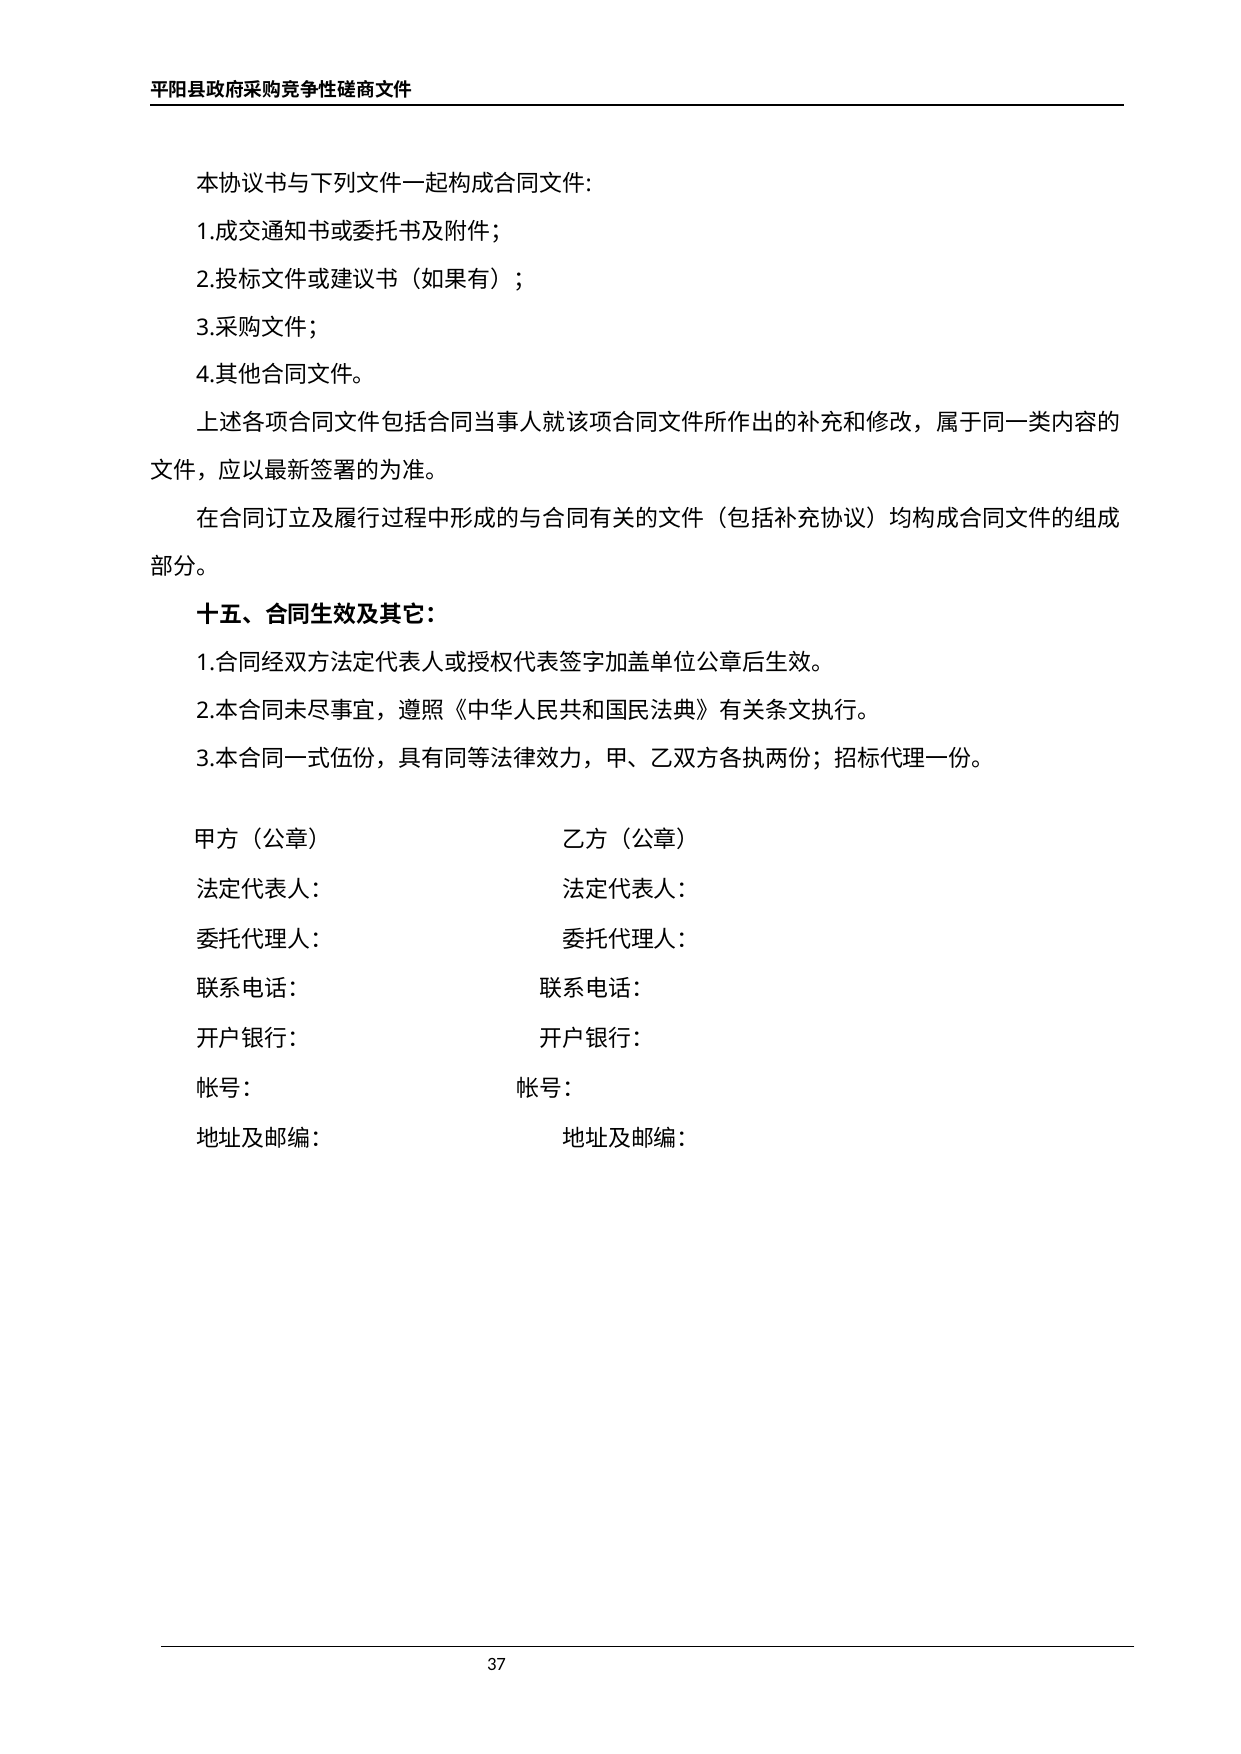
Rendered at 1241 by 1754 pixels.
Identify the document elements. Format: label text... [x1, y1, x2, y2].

text 甲方（公章） 乙方（公章） [150, 821, 1124, 854]
text 在合同订立及履行过程中形成的与合同有关的文件（包括补充协议）均构成合同文件的组成部分。 [150, 485, 1124, 581]
text 上述各项合同文件包括合同当事人就该项合同文件所作出的补充和修改，属于同一类内容的文件，应以最新签署的为准。 [150, 389, 1124, 485]
text 本协议书与下列文件一起构成合同文件: [150, 150, 1124, 198]
text 联系电话： 联系电话： [150, 970, 1124, 1003]
text 开户银行： 开户银行： [150, 1020, 1124, 1053]
text 2.投标文件或建议书（如果有）； [150, 246, 1124, 294]
text 3.本合同一式伍份，具有同等法律效力，甲、乙双方各执两份；招标代理一份。 [150, 725, 1124, 773]
text 帐号： 帐号： [150, 1070, 1124, 1103]
text 地址及邮编： 地址及邮编： [150, 1119, 1124, 1153]
text 1.合同经双方法定代表人或授权代表签字加盖单位公章后生效。 [150, 629, 1124, 677]
text 4.其他合同文件。 [150, 342, 1124, 389]
text 十五、合同生效及其它： [150, 581, 1124, 629]
text 1.成交通知书或委托书及附件； [150, 198, 1124, 246]
text 2.本合同未尽事宜，遵照《中华人民共和国民法典》有关条文执行。 [150, 677, 1124, 725]
text 法定代表人： 法定代表人： [150, 871, 1124, 904]
text 3.采购文件； [150, 294, 1124, 342]
text 委托代理人： 委托代理人： [150, 920, 1124, 954]
